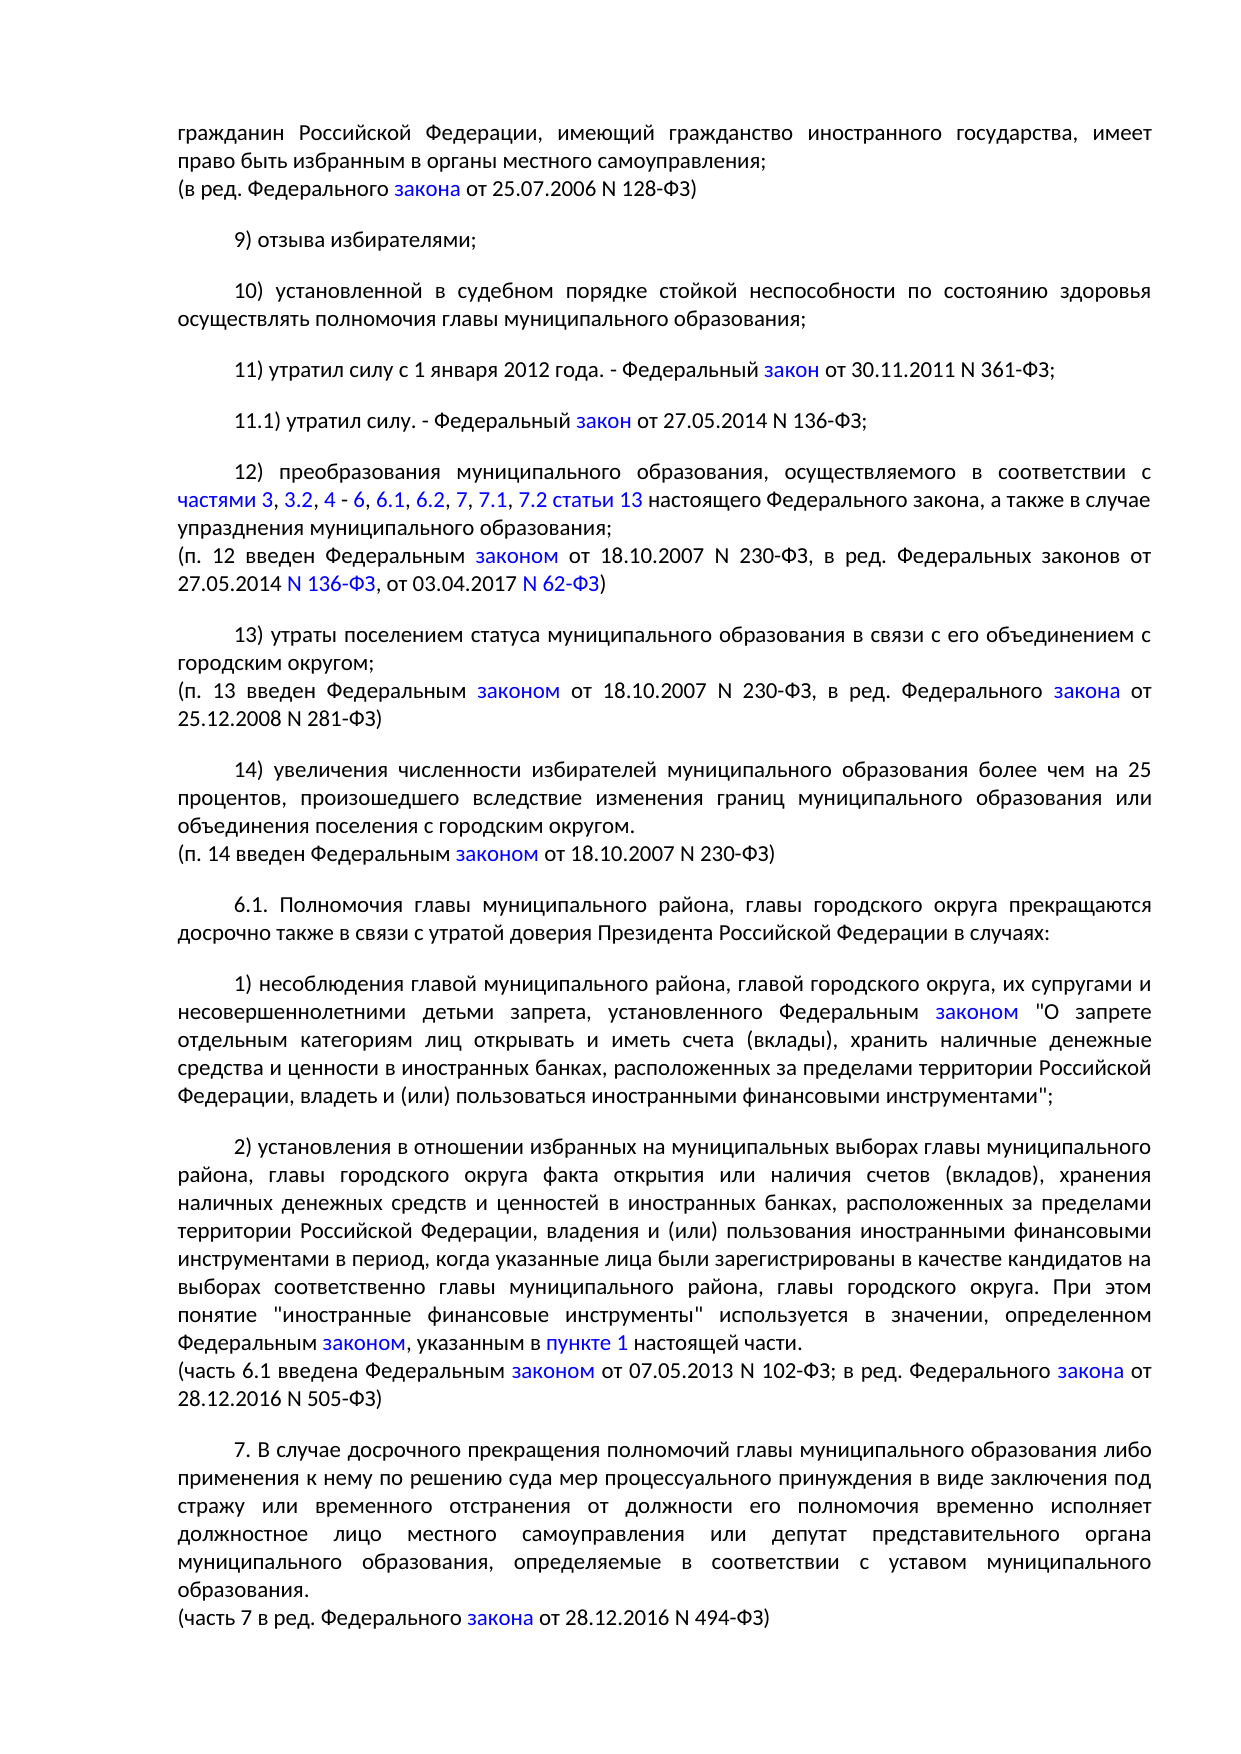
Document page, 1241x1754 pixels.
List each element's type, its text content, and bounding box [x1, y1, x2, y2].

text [177, 118, 1152, 174]
text (п. 12 введен Федеральным законом от 18.10.2007 N 230-ФЗ, в ред. Федеральных законов от 27.05.2014 N 136-ФЗ, от 03.04.2017 N 62-ФЗ) [177, 541, 1152, 597]
text 1) несоблюдения главой муниципального района, главой городского округа, их супругами и несовершеннолетними детьми запрета, установленного Федеральным законом "О запрете отдельным категориям лиц открывать и иметь счета (вклады), хранить наличные денежные средства и ценности в иностранных банках, расположенных за пределами территории Российской Федерации, владеть и (или) пользоваться иностранными финансовыми инструментами"; [177, 969, 1152, 1109]
text 11.1) утратил силу. - Федеральный закон от 27.05.2014 N 136-ФЗ; [177, 406, 1152, 434]
text 2) установления в отношении избранных на муниципальных выборах главы муниципального района, главы городского округа факта открытия или наличия счетов (вкладов), хранения наличных денежных средств и ценностей в иностранных банках, расположенных за пределами территории Российской Федерации, владения и (или) пользования иностранными финансовыми инструментами в период, когда указанные лица были зарегистрированы в качестве кандидатов на выборах соответственно главы муниципального района, главы городского округа. При этом понятие "иностранные финансовые инструменты" используется в значении, определенном Федеральным законом, указанным в пункте 1 настоящей части. [177, 1132, 1152, 1356]
text 6.1. Полномочия главы муниципального района, главы городского округа прекращаются досрочно также в связи с утратой доверия Президента Российской Федерации в случаях: [177, 890, 1152, 946]
text (часть 7 в ред. Федерального закона от 28.12.2016 N 494-ФЗ) [177, 1603, 1152, 1631]
text 7. В случае досрочного прекращения полномочий главы муниципального образования либо применения к нему по решению суда мер процессуального принуждения в виде заключения под стражу или временного отстранения от должности его полномочия временно исполняет должностное лицо местного самоуправления или депутат представительного органа муниципального образования, определяемые в соответствии с уставом муниципального образования. [177, 1435, 1152, 1603]
text 9) отзыва избирателями; [177, 225, 1152, 253]
text (в ред. Федерального закона от 25.07.2006 N 128-ФЗ) [177, 174, 1152, 202]
text 12) преобразования муниципального образования, осуществляемого в соответствии с частями 3, 3.2, 4 - 6, 6.1, 6.2, 7, 7.1, 7.2 статьи 13 настоящего Федерального закона, а также в случае упразднения муниципального образования; [177, 457, 1152, 541]
text 11) утратил силу с 1 января 2012 года. - Федеральный закон от 30.11.2011 N 361-ФЗ; [177, 355, 1152, 383]
text (п. 14 введен Федеральным законом от 18.10.2007 N 230-ФЗ) [177, 839, 1152, 867]
text 10) установленной в судебном порядке стойкой неспособности по состоянию здоровья осуществлять полномочия главы муниципального образования; [177, 276, 1152, 332]
text 13) утраты поселением статуса муниципального образования в связи с его объединением с городским округом; [177, 620, 1152, 676]
text (часть 6.1 введена Федеральным законом от 07.05.2013 N 102-ФЗ; в ред. Федерального закона от 28.12.2016 N 505-ФЗ) [177, 1356, 1152, 1412]
text (п. 13 введен Федеральным законом от 18.10.2007 N 230-ФЗ, в ред. Федерального закона от 25.12.2008 N 281-ФЗ) [177, 676, 1152, 732]
text 14) увеличения численности избирателей муниципального образования более чем на 25 процентов, произошедшего вследствие изменения границ муниципального образования или объединения поселения с городским округом. [177, 755, 1152, 839]
